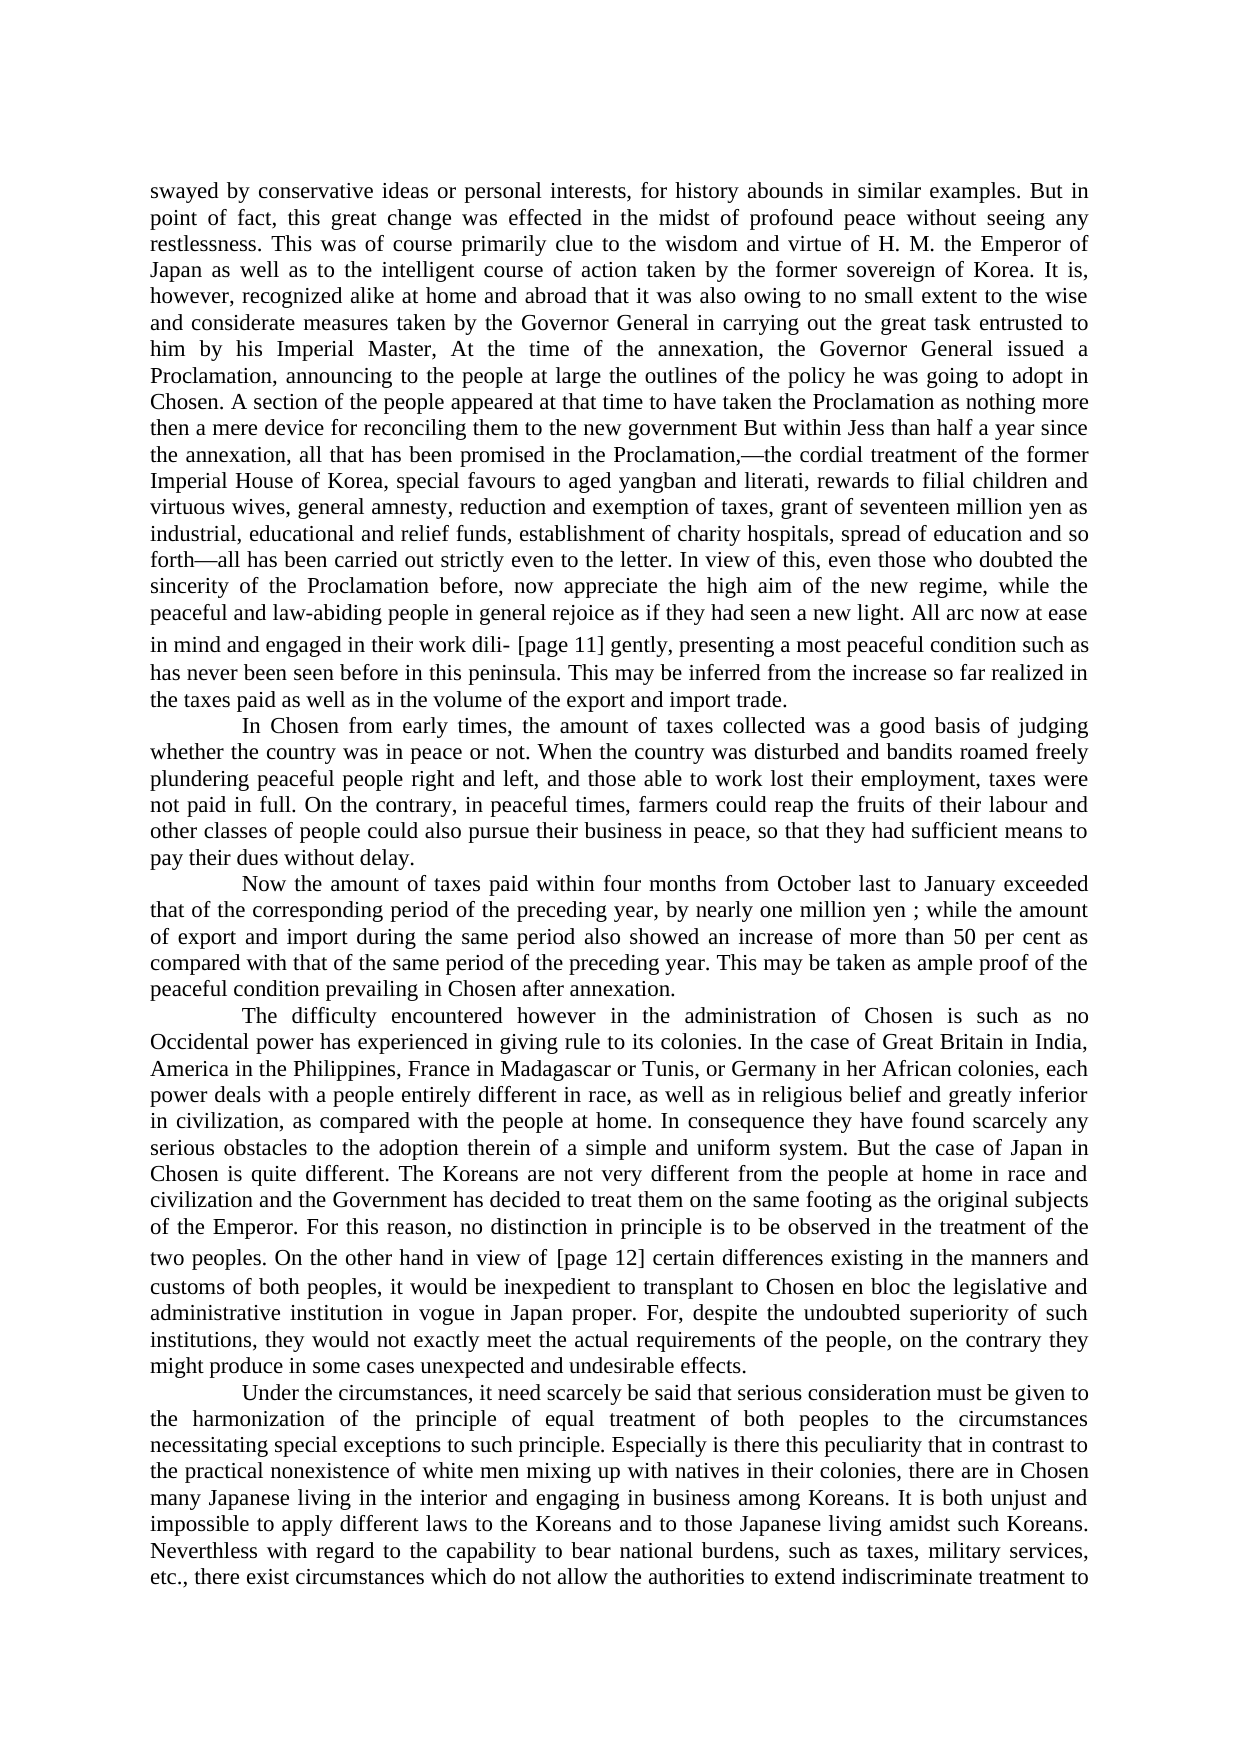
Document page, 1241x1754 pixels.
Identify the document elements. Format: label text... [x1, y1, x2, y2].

text In Chosen from early times, the amount of taxes collected was a good basis of judging whether the country was in peace or not. When the country was disturbed and bandits roamed freely plundering peaceful people right and left, and those able to work lost their employment, taxes were not paid in full. On the contrary, in peaceful times, farmers could reap the fruits of their labour and other classes of people could also pursue their business in peace, so that they had sufficient means to pay their dues without delay. [150, 712, 1090, 870]
text Now the amount of taxes paid within four months from October last to January exceeded that of the corresponding period of the preceding year, by nearly one million yen ; while the amount of export and import during the same period also showed an increase of more than 50 per cent as compared with that of the same period of the preceding year. This may be taken as ample proof of the peaceful condition prevailing in Chosen after annexation. [150, 870, 1090, 1002]
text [150, 177, 1090, 712]
text The difficulty encountered however in the administration of Chosen is such as no Occidental power has experienced in giving rule to its colonies. In the case of Great Britain in India, America in the Philippines, France in Madagascar or Tunis, or Germany in her African colonies, each power deals with a people entirely different in race, as well as in religious belief and greatly inferior in civilization, as compared with the people at home. In consequence they have found scarcely any serious obstacles to the adoption therein of a simple and uniform system. But the case of Japan in Chosen is quite different. The Koreans are not very different from the people at home in race and civilization and the Government has decided to treat them on the same footing as the original subjects of the Emperor. For this reason, no distinction in principle is to be observed in the treatment of the two peoples. On the other hand in view of [page 12] certain differences existing in the manners and customs of both peoples, it would be inexpedient to transplant to Chosen en bloc the legislative and administrative institution in vogue in Japan proper. For, despite the undoubted superiority of such institutions, they would not exactly meet the actual requirements of the people, on the contrary they might produce in some cases unexpected and undesirable effects. [150, 1002, 1090, 1378]
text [150, 1378, 1090, 1589]
